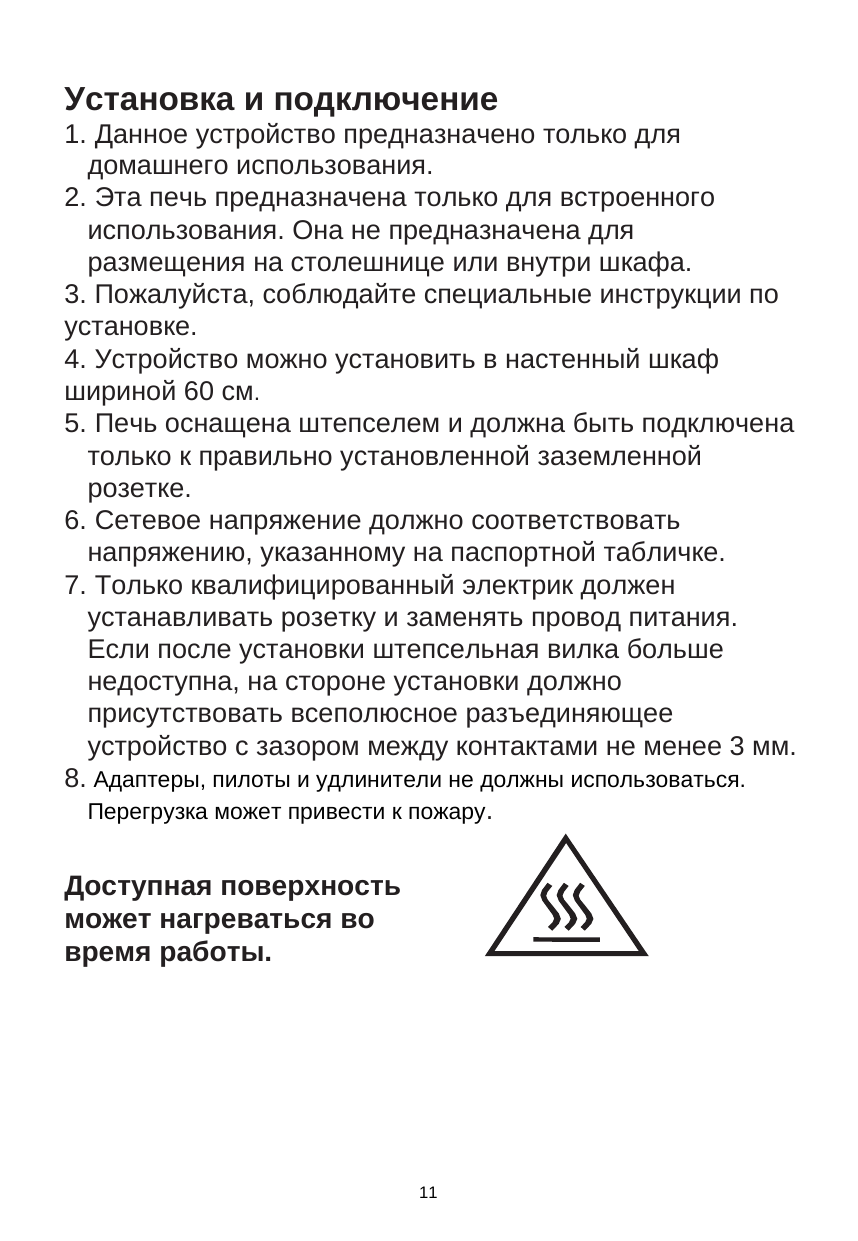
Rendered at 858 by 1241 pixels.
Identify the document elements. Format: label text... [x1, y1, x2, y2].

subtitle Доступная поверхность может нагреваться во время работы. [64, 869, 424, 968]
list Пожалуйста, соблюдайте специальные инструкции по установке. [64, 278, 805, 342]
list Устройство можно установить в настенный шкаф шириной 60 см. [64, 343, 805, 406]
subtitle Установка и подключение [64, 79, 801, 118]
list Эта печь предназначена только для встроенного использования. Она не предназначена для размещения на столешнице или внутри шкафа. [64, 181, 791, 277]
list Печь оснащена штепселем и должна быть подключена только к правильно установленной заземленной розетке. [64, 407, 805, 503]
list Данное устройство предназначено только для домашнего использования. [64, 118, 801, 180]
list Сетевое напряжение должно соответствовать напряжению, указанному на паспортной табличке. [64, 504, 805, 568]
list Только квалифицированный электрик должен устанавливать розетку и заменять провод питания. Если после установки штепсельная вилка больше недоступна, на стороне установки должно присутствовать всеполюсное разъединяющее устройство с зазором между контактами не менее 3 мм. [64, 569, 805, 761]
list Адаптеры, пилоты и удлинители не должны использоваться. Перегрузка может привести к пожару. [64, 762, 758, 825]
